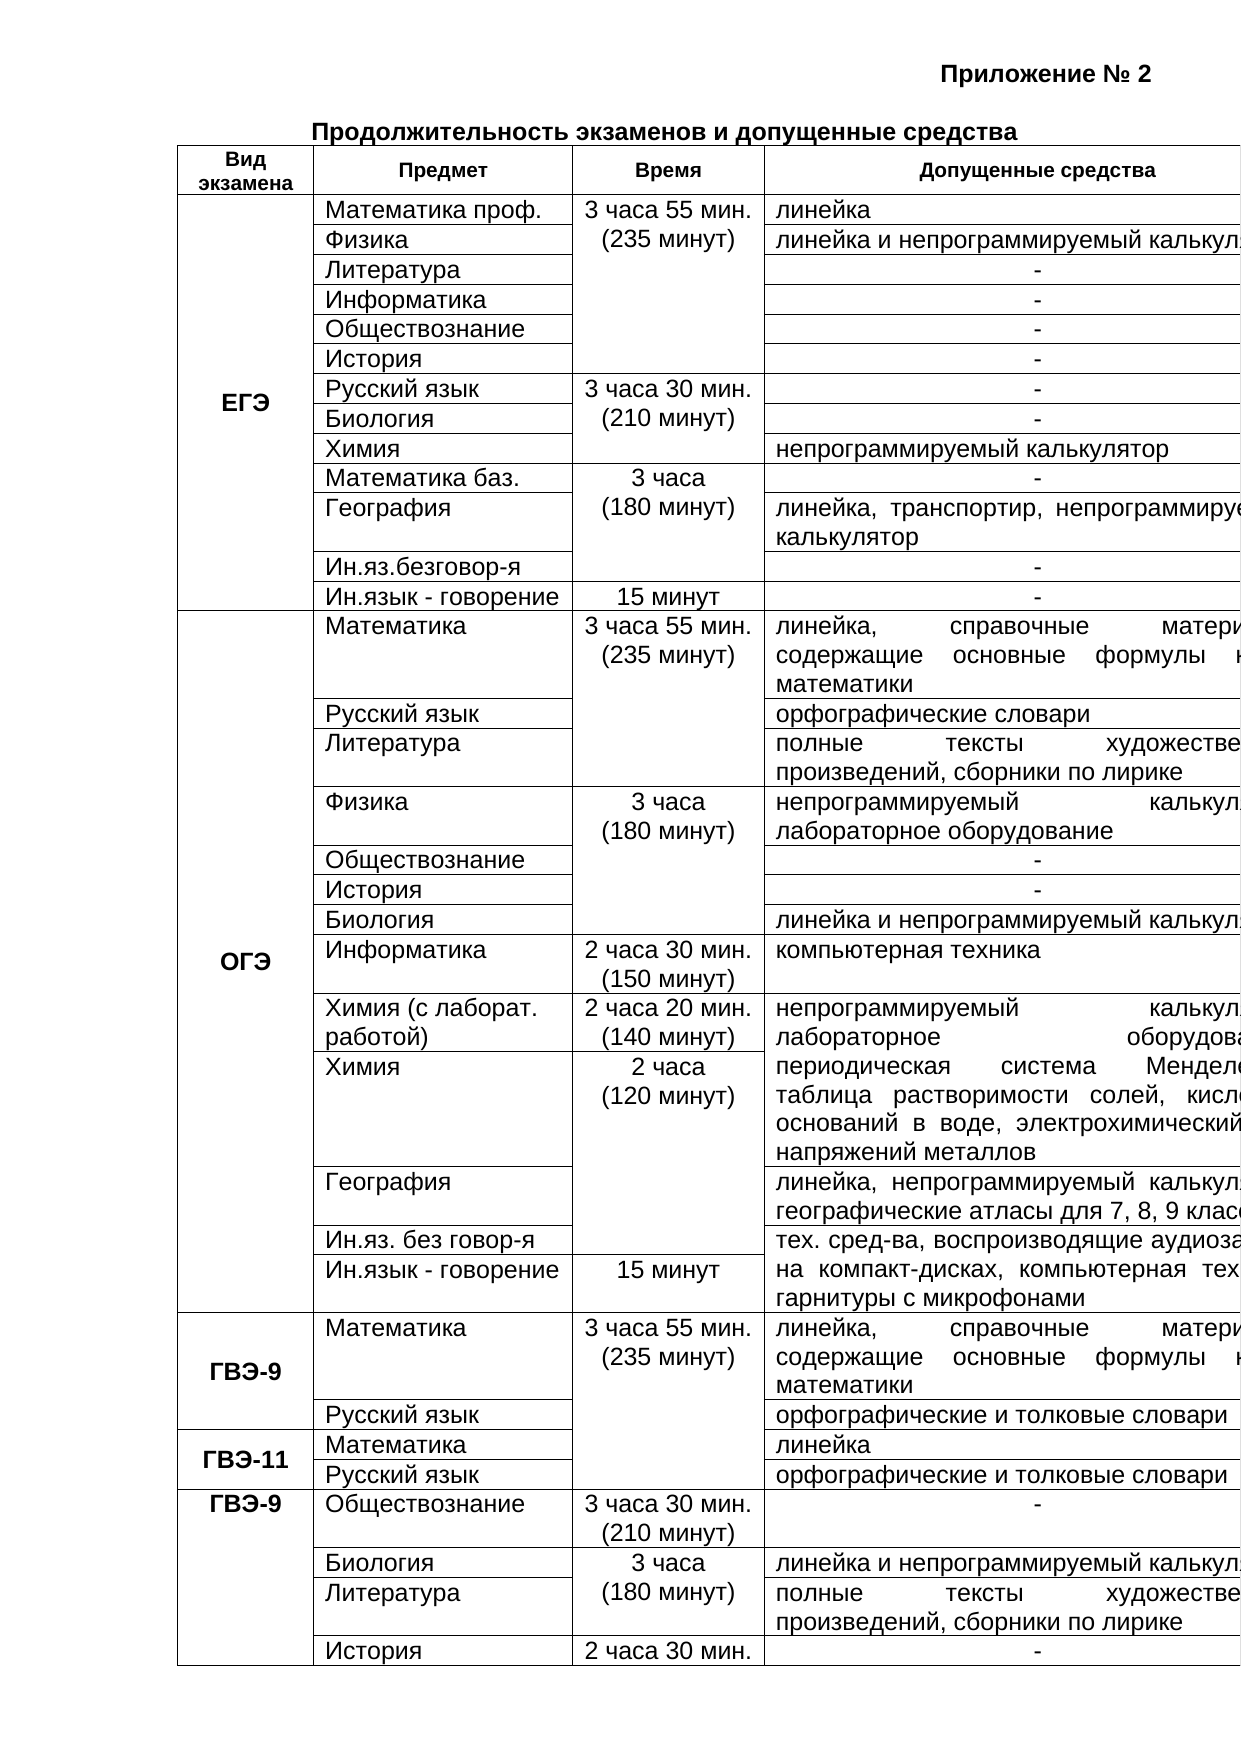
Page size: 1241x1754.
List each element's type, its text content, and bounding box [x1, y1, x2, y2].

table_cell Математика баз. [314, 464, 572, 492]
table_cell 3 часа (180 минут) [573, 787, 764, 934]
table_cell Русский язык [314, 374, 572, 403]
table_cell 3 часа 55 мин. (235 минут) [573, 1313, 764, 1488]
table_cell История [314, 1636, 572, 1665]
table_header Предмет [314, 146, 572, 194]
table_cell - [765, 255, 1240, 284]
table_cell - [765, 464, 1240, 492]
table_cell линейка и непрограммируемый калькулятор [765, 905, 1240, 934]
table_cell ЕГЭ [178, 195, 313, 610]
table_cell История [314, 875, 572, 904]
table_cell Информатика [314, 935, 572, 992]
table_cell Обществознание [314, 846, 572, 874]
table_cell Ин.язык - говорение [314, 582, 572, 610]
table_cell орфографические словари [765, 699, 1240, 727]
table_cell полные тексты художественных произведений, сборники по лирике [765, 1578, 1240, 1635]
table_header Время [573, 146, 764, 194]
table_cell - [765, 404, 1240, 433]
table_cell 3 часа 30 мин. (210 минут) [573, 374, 764, 462]
table_cell - [765, 285, 1240, 313]
table_cell линейка, справочные материалы, содержащие основные формулы курса математики [765, 611, 1240, 698]
table_cell полные тексты художественных произведений, сборники по лирике [765, 729, 1240, 786]
table_cell линейка и непрограммируемый калькулятор [765, 225, 1240, 254]
table_cell тех. сред-ва, воспроизводящие аудиозаписи на компакт-дисках, компьютерная техника, гарнитуры с микрофонами [765, 1226, 1240, 1312]
table_cell линейка, справочные материалы, содержащие основные формулы курса математики [765, 1313, 1240, 1399]
table_cell Химия [314, 434, 572, 462]
table_cell Математика [314, 1430, 572, 1459]
table_cell География [314, 1167, 572, 1224]
table_cell Математика [314, 611, 572, 698]
table_cell линейка [765, 1430, 1240, 1459]
table_cell непрограммируемый калькулятор, лабораторное оборудование, периодическая система Менделеева, таблица растворимости солей, кислот и оснований в воде, электрохимический ряд напряжений металлов [765, 994, 1240, 1166]
table_cell - [765, 846, 1240, 874]
table_cell 3 часа 55 мин. (235 минут) [573, 611, 764, 786]
table_cell - [765, 374, 1240, 403]
table_cell непрограммируемый калькулятор [765, 434, 1240, 462]
table_cell - [765, 875, 1240, 904]
table_cell Математика проф. [314, 195, 572, 224]
table_cell Литература [314, 729, 572, 786]
table_cell 2 часа (120 минут) [573, 1052, 764, 1254]
text Продолжительность экзаменов и допущенные средства [177, 117, 1152, 145]
table_cell Биология [314, 905, 572, 934]
table_cell Литература [314, 1578, 572, 1635]
table_cell - [765, 315, 1240, 343]
table_cell - [765, 552, 1240, 581]
table_cell ГВЭ-9 [178, 1490, 313, 1665]
table_cell 3 часа 55 мин. (235 минут) [573, 195, 764, 373]
table_cell линейка [765, 195, 1240, 224]
table_cell Физика [314, 787, 572, 844]
table_cell Биология [314, 1548, 572, 1577]
table_cell линейка и непрограммируемый калькулятор [765, 1548, 1240, 1577]
table_cell орфографические и толковые словари [765, 1460, 1240, 1488]
table_cell - [765, 344, 1240, 373]
table_cell - [765, 1490, 1240, 1547]
table_cell ОГЭ [178, 611, 313, 1312]
table_cell - [765, 1636, 1240, 1665]
table_cell линейка, непрограммируемый калькулятор, географические атласы для 7, 8, 9 классов [765, 1167, 1240, 1224]
table_cell Математика [314, 1313, 572, 1399]
table_cell компьютерная техника [765, 935, 1240, 992]
table_cell 15 минут [573, 582, 764, 610]
table_cell Физика [314, 225, 572, 254]
table_cell 3 часа (180 минут) [573, 1548, 764, 1635]
table_cell 2 часа 30 мин. (150 минут) [573, 935, 764, 992]
table_cell 3 часа (180 минут) [573, 464, 764, 581]
table_cell ГВЭ-11 [178, 1430, 313, 1488]
table_cell Ин.яз.безговор-я [314, 552, 572, 581]
table_cell Русский язык [314, 1460, 572, 1488]
table_cell Химия [314, 1052, 572, 1166]
table_cell Ин.яз. без говор-я [314, 1226, 572, 1254]
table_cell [573, 1636, 764, 1665]
table_cell Обществознание [314, 1490, 572, 1547]
table_cell География [314, 493, 572, 551]
table_cell 2 часа 20 мин. (140 минут) [573, 994, 764, 1051]
table_cell История [314, 344, 572, 373]
table_cell Литература [314, 255, 572, 284]
table_header Допущенные средства [765, 146, 1240, 194]
text Приложение № 2 [177, 59, 1152, 88]
table_cell Обществознание [314, 315, 572, 343]
table_cell линейка, транспортир, непрограммируемый калькулятор [765, 493, 1240, 551]
table_cell Ин.язык - говорение [314, 1255, 572, 1312]
table_cell Информатика [314, 285, 572, 313]
table_cell ГВЭ-9 [178, 1313, 313, 1429]
table_cell Русский язык [314, 1400, 572, 1429]
table_cell 15 минут [573, 1255, 764, 1312]
table_cell непрограммируемый калькулятор, лабораторное оборудование [765, 787, 1240, 844]
table_cell Химия (с лаборат. работой) [314, 994, 572, 1051]
table_header Вид экзамена [178, 146, 313, 194]
table_cell Русский язык [314, 699, 572, 727]
table_cell - [765, 582, 1240, 610]
table_cell 3 часа 30 мин. (210 минут) [573, 1490, 764, 1547]
table_cell Биология [314, 404, 572, 433]
table_cell орфографические и толковые словари [765, 1400, 1240, 1429]
